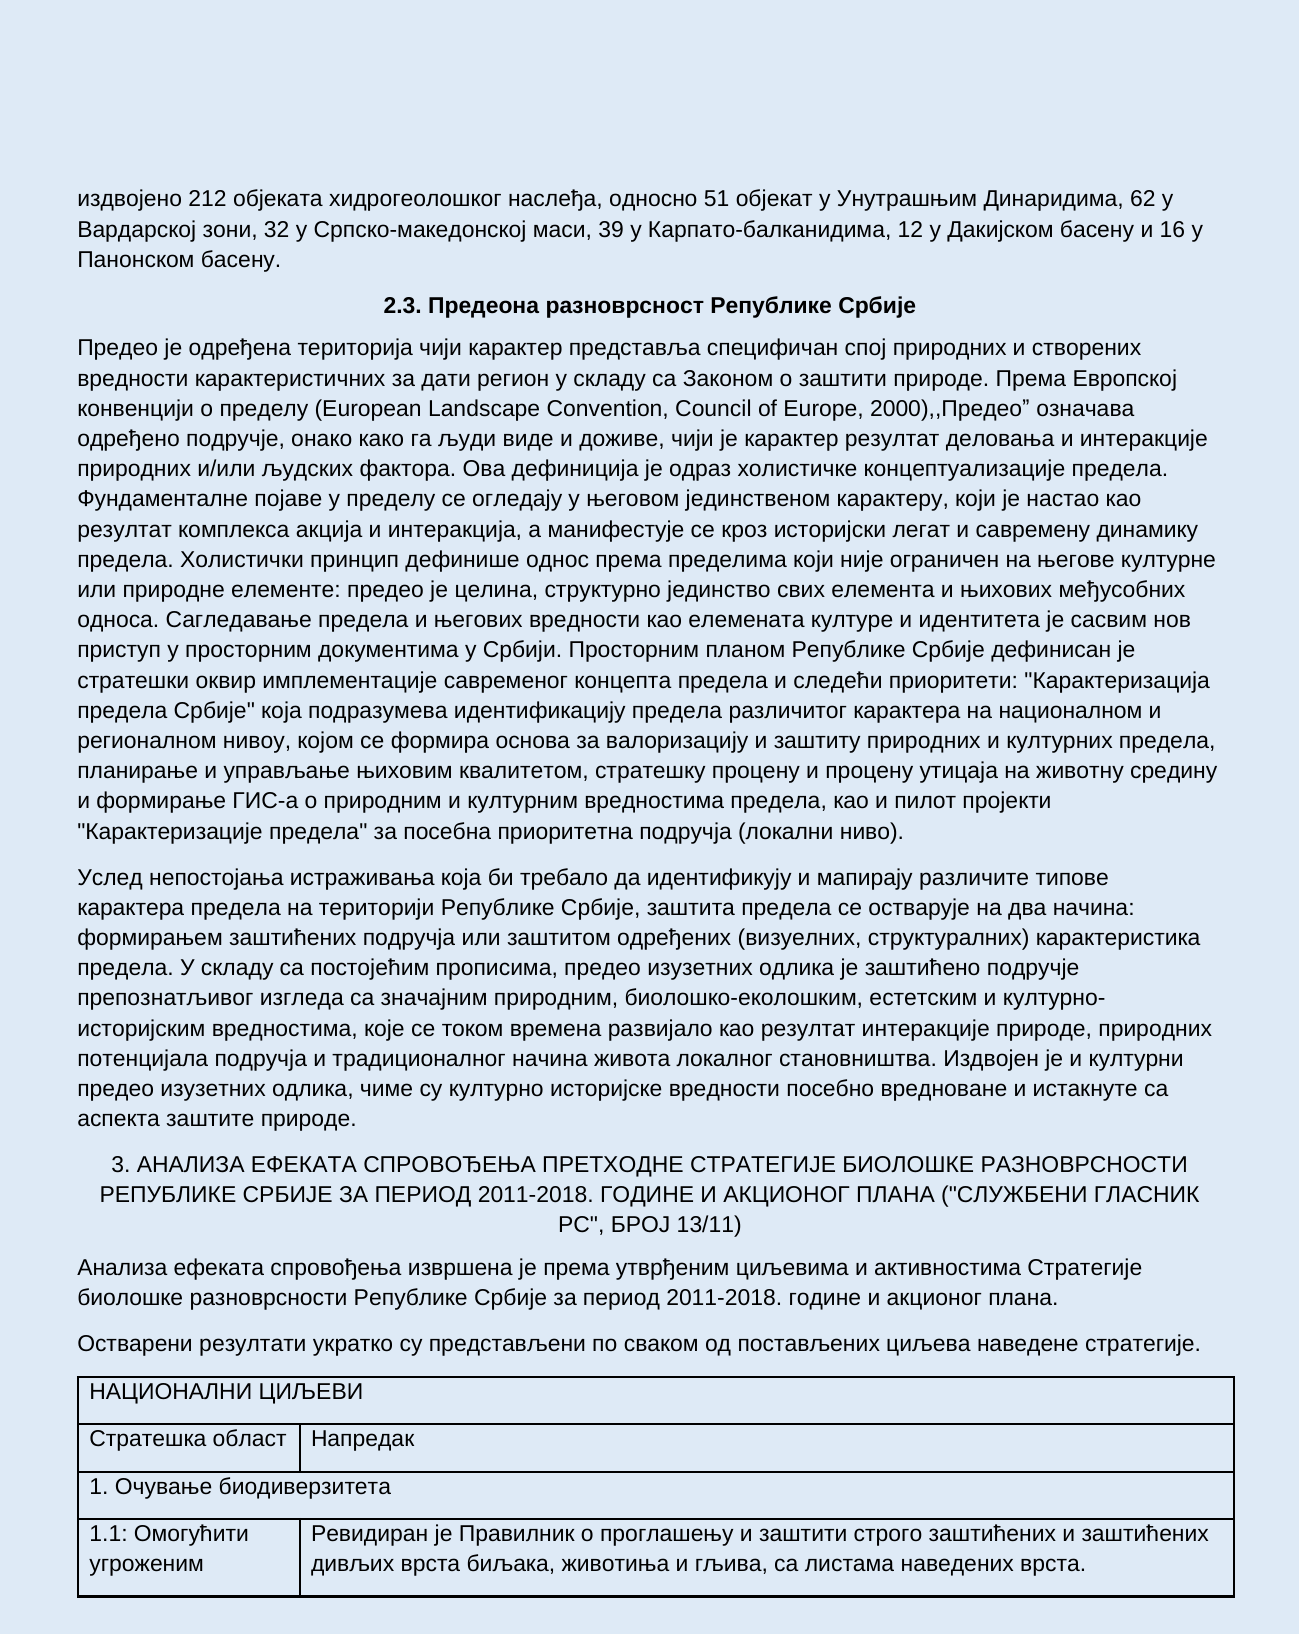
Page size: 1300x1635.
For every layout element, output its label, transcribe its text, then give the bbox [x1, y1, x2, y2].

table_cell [301, 1520, 1233, 1595]
text Остварени резултати укратко су представљени по сваком од постављених циљева наведене стратегије. [77, 1330, 1222, 1357]
table_cell Напредак [301, 1425, 1233, 1471]
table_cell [79, 1520, 299, 1595]
text Услед непостојања истраживања која би требало да идентификују и мапирају различите типове карактера предела на територији Републике Србије, заштита предела се остварује на два начина: формирањем заштићених подручја или заштитом одређених (визуелних, структуралних) карактеристика предела. У складу са постојећим прописима, предео изузетних одлика је заштићено подручје препознатљивог изгледа са значајним природним, биолошко-еколошким, естетским и културно-историјским вредностима, које се током времена развијало као резултат интеракције природе, природних потенцијала подручја и традиционалног начина живота локалног становништва. Издвојен је и културни предео изузетних одлика, чиме су културно историјске вредности посебно вредноване и истакнуте са аспекта заштите природе. [77, 863, 1222, 1132]
text 2.3. Предеона разноврсност Републике Србије [77, 292, 1222, 318]
text 3. АНАЛИЗА ЕФЕКАТА СПРОВОЂЕЊА ПРЕТХОДНЕ СТРАТЕГИЈЕ БИОЛОШКЕ РАЗНОВРСНОСТИ РЕПУБЛИКЕ СРБИЈЕ ЗА ПЕРИОД 2011-2018. ГОДИНЕ И АКЦИОНОГ ПЛАНА ("СЛУЖБЕНИ ГЛАСНИК РС", БРОЈ 13/11) [77, 1151, 1222, 1238]
table_header НАЦИОНАЛНИ ЦИЉЕВИ [79, 1378, 1233, 1423]
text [77, 185, 1222, 272]
table_cell Стратешка област [79, 1425, 299, 1471]
table_cell 1. Очување биодиверзитета [79, 1473, 1233, 1518]
text Анализа ефеката спровођења извршена је према утврђеним циљевима и активностима Стратегије биолошке разноврсности Републике Србије за период 2011-2018. године и акционог плана. [77, 1254, 1222, 1311]
text Предео је одређена територија чији карактер представља специфичан спој природних и створених вредности карактеристичних за дати регион у складу са Законом о заштити природе. Према Европској конвенцији о пределу (European Landscape Convention, Council of Europe, 2000),,Предеоˮ означава одређено подручје, онако како га људи виде и доживе, чији је карактер резултат деловања и интеракције природних и/или људских фактора. Ова дефиниција је одраз холистичке концептуализације предела. Фундаменталне појаве у пределу се огледају у његовом јединственом карактеру, који је настао као резултат комплекса акција и интеракција, а манифестује се кроз историјски легат и савремену динамику предела. Холистички принцип дефинише однос према пределима који није ограничен на његове културне или природне елементе: предео је целина, структурно јединство свих елемента и њихових међусобних односа. Сагледавање предела и његових вредности као елемената културе и идентитета је сасвим нов приступ у просторним документима у Србији. Просторним планом Републике Србије дефинисан је стратешки оквир имплементације савременог концепта предела и следећи приоритети: "Карактеризација предела Србије" која подразумева идентификацију предела различитог карактера на националном и регионалном нивоу, којом се формира основа за валоризацију и заштиту природних и културних предела, планирање и управљање њиховим квалитетом, стратешку процену и процену утицаја на животну средину и формирање ГИС-а о природним и културним вредностима предела, као и пилот пројекти "Карактеризације предела" за посебна приоритетна подручја (локални ниво). [77, 334, 1222, 844]
